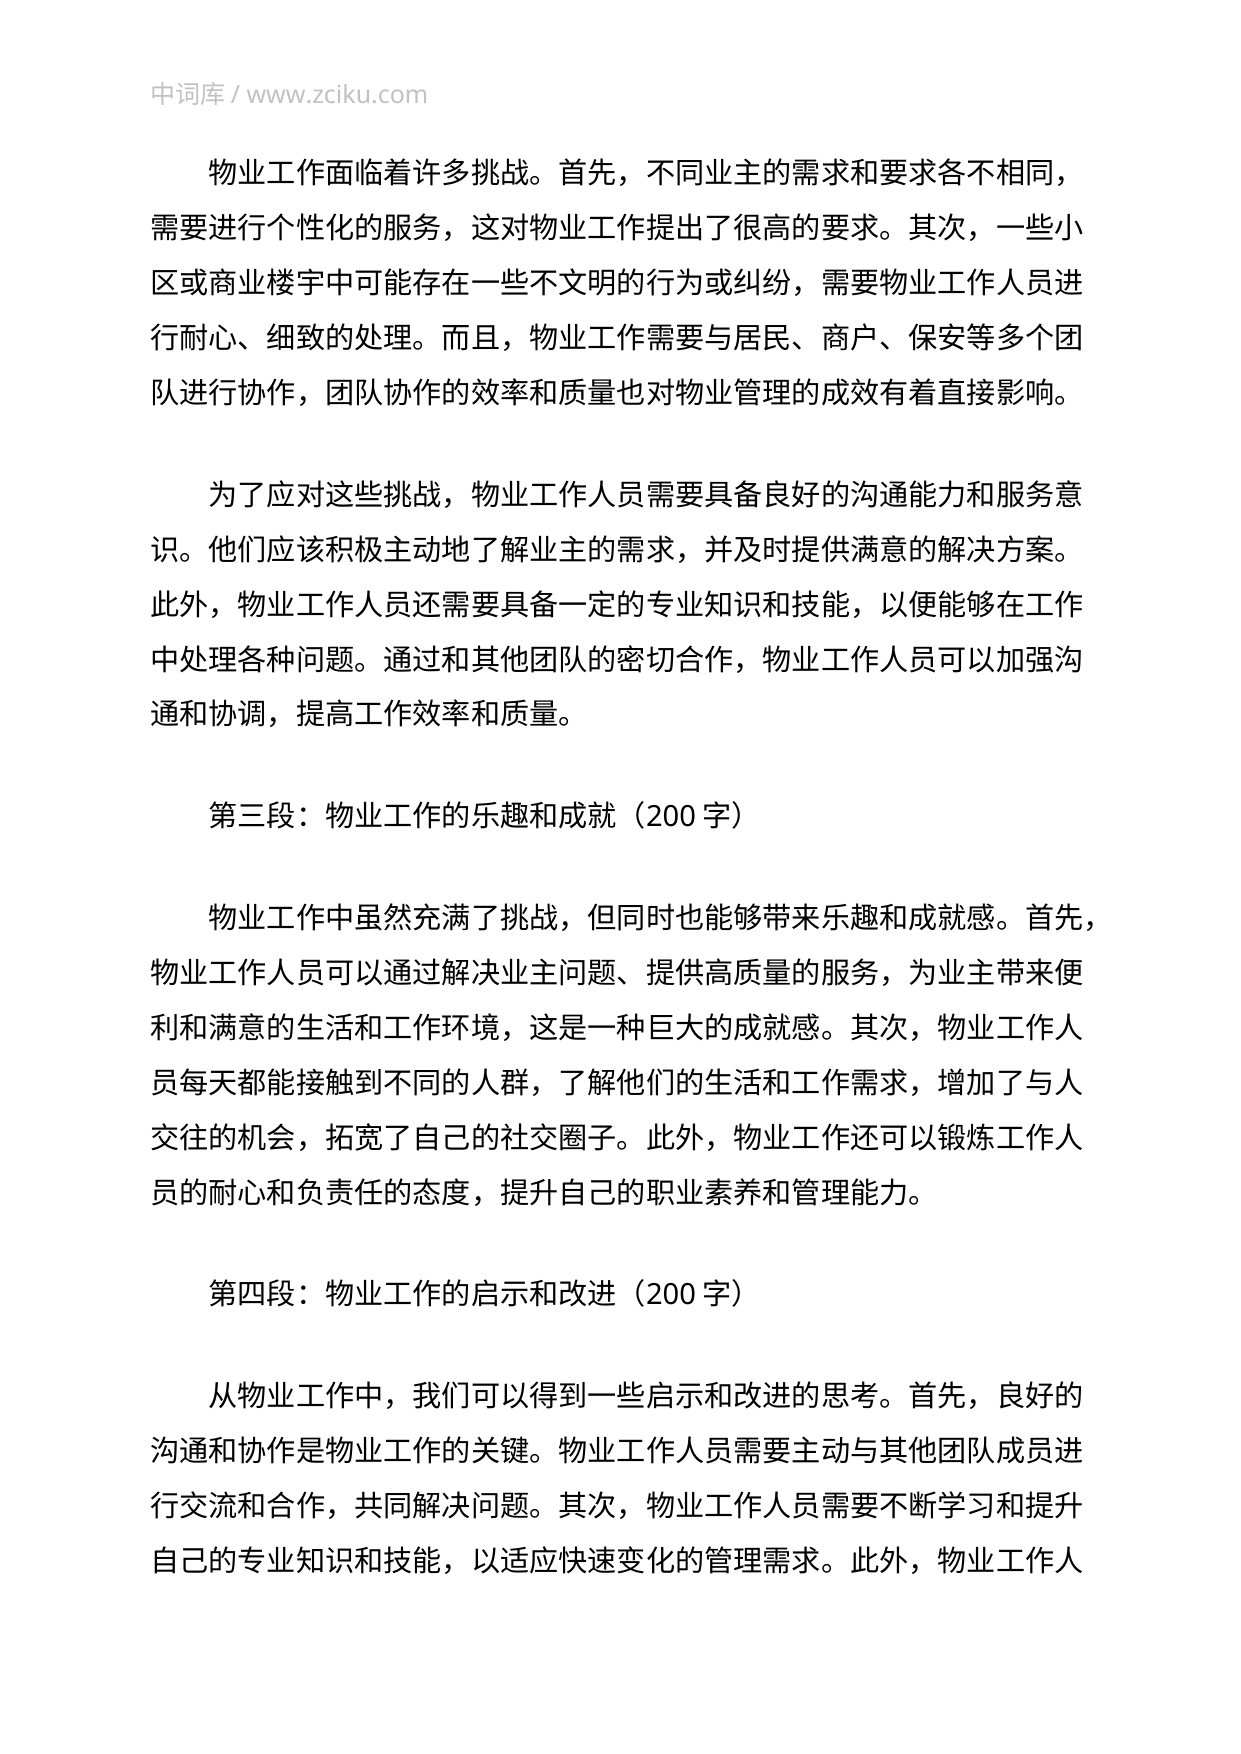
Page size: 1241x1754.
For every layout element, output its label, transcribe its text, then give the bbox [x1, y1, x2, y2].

text 物业工作面临着许多挑战。首先，不同业主的需求和要求各不相同，需要进行个性化的服务，这对物业工作提出了很高的要求。其次，一些小区或商业楼宇中可能存在一些不文明的行为或纠纷，需要物业工作人员进行耐心、细致的处理。而且，物业工作需要与居民、商户、保安等多个团队进行协作，团队协作的效率和质量也对物业管理的成效有着直接影响。 [150, 150, 1090, 412]
text 物业工作中虽然充满了挑战，但同时也能够带来乐趣和成就感。首先，物业工作人员可以通过解决业主问题、提供高质量的服务，为业主带来便利和满意的生活和工作环境，这是一种巨大的成就感。其次，物业工作人员每天都能接触到不同的人群，了解他们的生活和工作需求，增加了与人交往的机会，拓宽了自己的社交圈子。此外，物业工作还可以锻炼工作人员的耐心和负责任的态度，提升自己的职业素养和管理能力。 [150, 895, 1090, 1211]
text 为了应对这些挑战，物业工作人员需要具备良好的沟通能力和服务意识。他们应该积极主动地了解业主的需求，并及时提供满意的解决方案。此外，物业工作人员还需要具备一定的专业知识和技能，以便能够在工作中处理各种问题。通过和其他团队的密切合作，物业工作人员可以加强沟通和协调，提高工作效率和质量。 [150, 471, 1090, 733]
text 第四段：物业工作的启示和改进（200字） [150, 1271, 1090, 1313]
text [150, 1373, 1090, 1580]
text 第三段：物业工作的乐趣和成就（200字） [150, 793, 1090, 835]
